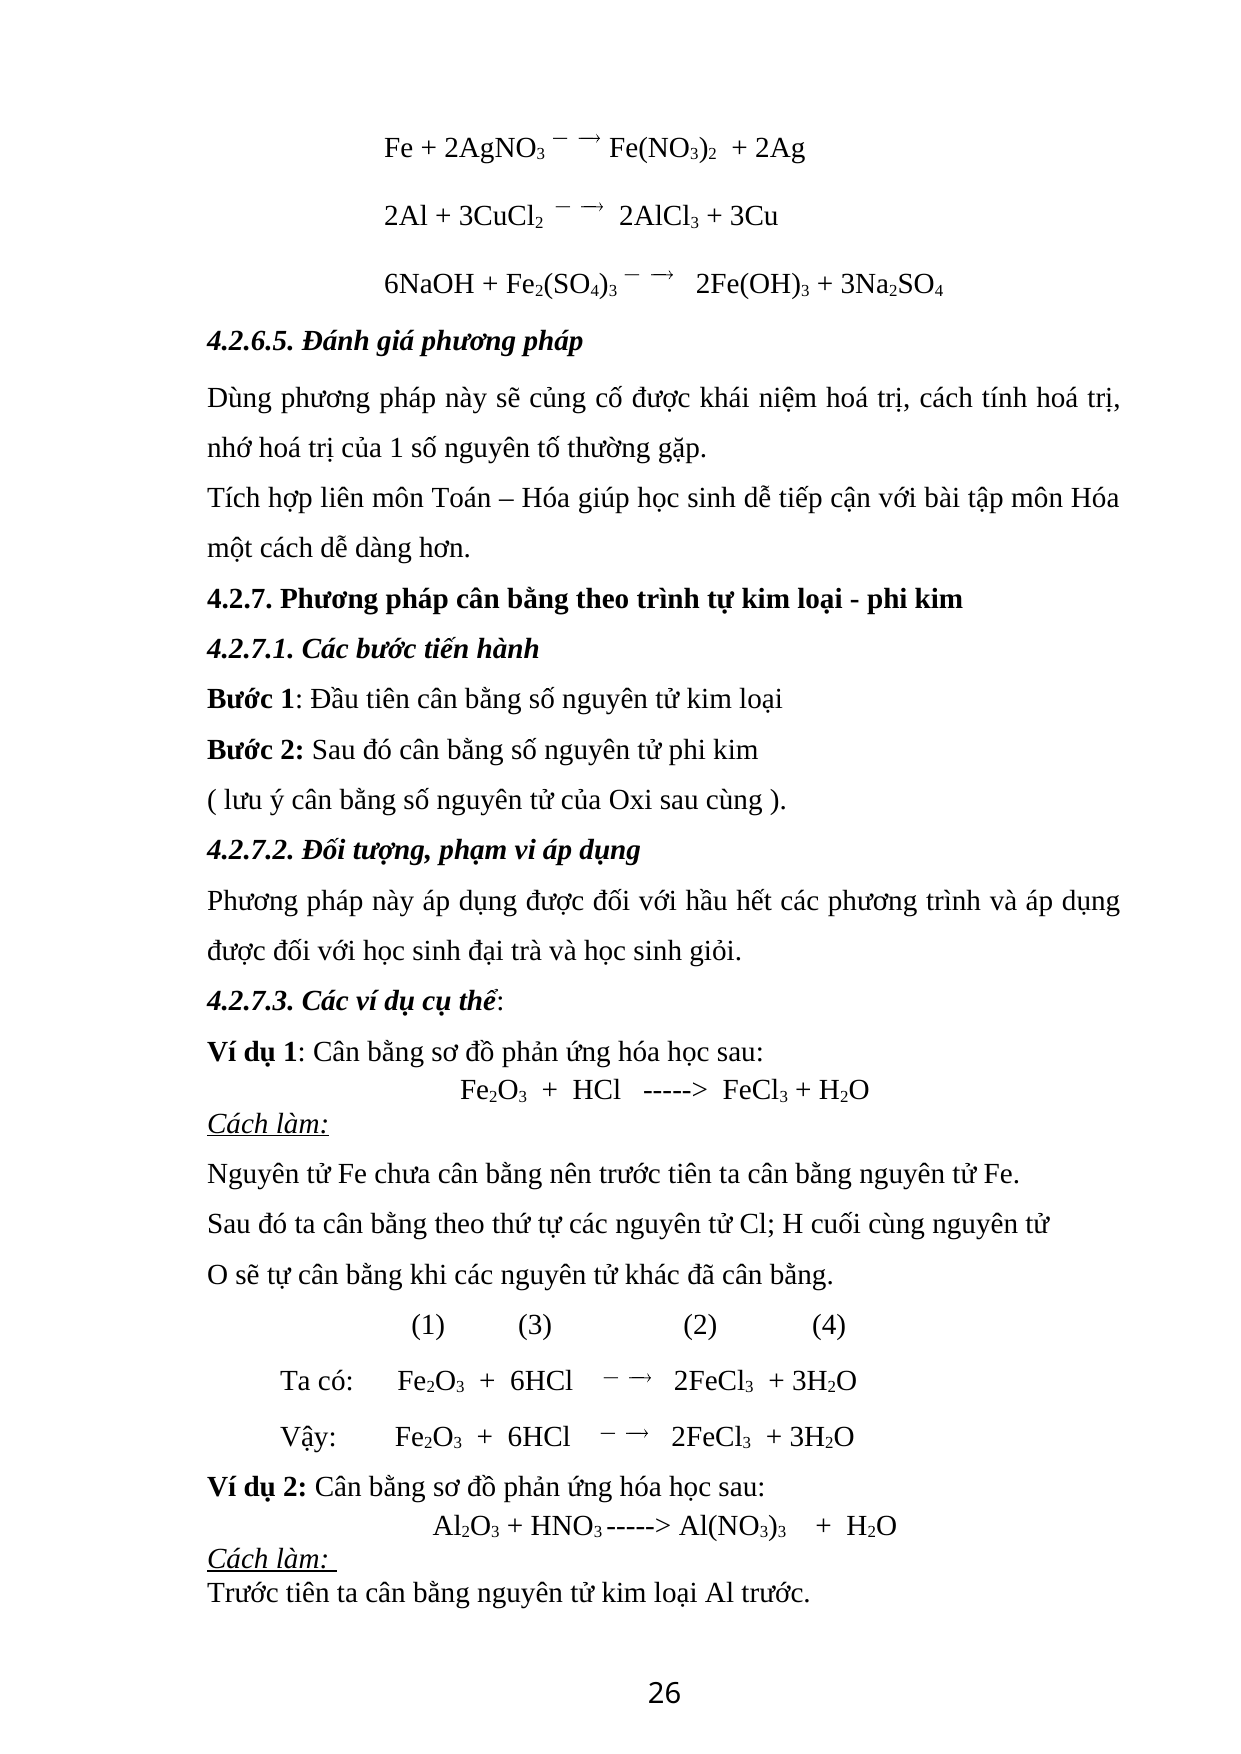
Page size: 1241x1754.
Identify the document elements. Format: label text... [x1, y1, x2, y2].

text Fe2O3 + HCl -----> FeCl3 + H2O [207, 1072, 1122, 1106]
text Tích hợp liên môn Toán – Hóa giúp học sinh dễ tiếp cận với bài tập môn Hóa một cách dễ dàng hơn. [207, 480, 1122, 564]
text O sẽ tự cân bằng khi các nguyên tử khác đã cân bằng. [207, 1257, 1122, 1290]
text Trước tiên ta cân bằng nguyên tử kim loại Al trước. [207, 1575, 1122, 1608]
text Ví dụ 1: Cân bằng sơ đồ phản ứng hóa học sau: [207, 1034, 1122, 1067]
text (1) (3) (2) (4) [207, 1307, 1122, 1341]
text 6NaOH + Fe2(SO4)3 2Fe(OH)3 + 3Na2SO4 [384, 255, 1122, 300]
text ( lưu ý cân bằng số nguyên tử của Oxi sau cùng ). [207, 782, 1122, 816]
text 4.2.7.3. Các ví dụ cụ thể: [207, 983, 1122, 1017]
text Bước 1: Đầu tiên cân bằng số nguyên tử kim loại [207, 682, 1122, 715]
text Cách làm: [207, 1106, 1122, 1139]
text Vậy: Fe2O3 + 6HCl 2FeCl3 + 3H2O [207, 1413, 1122, 1452]
text Cách làm: [207, 1541, 1122, 1575]
text 4.2.7.1. Các bước tiến hành [207, 631, 1122, 665]
text Bước 2: Sau đó cân bằng số nguyên tử phi kim [207, 732, 1122, 765]
text Phương pháp này áp dụng được đối với hầu hết các phương trình và áp dụng được đối với học sinh đại trà và học sinh giỏi. [207, 883, 1122, 967]
text Ta có: Fe2O3 + 6HCl 2FeCl3 + 3H2O [207, 1357, 1122, 1396]
text Al2O3 + HNO3 -----> Al(NO3)3 + H2O [207, 1508, 1122, 1541]
text Nguyên tử Fe chưa cân bằng nên trước tiên ta cân bằng nguyên tử Fe. [207, 1156, 1122, 1190]
text Dùng phương pháp này sẽ củng cố được khái niệm hoá trị, cách tính hoá trị, nhớ hoá trị của 1 số nguyên tố thường gặp. [207, 380, 1122, 463]
text Fe + 2AgNO3Fe(NO3)2 + 2Ag [384, 118, 1122, 163]
text 4.2.7. Phương pháp cân bằng theo trình tự kim loại - phi kim [207, 581, 1122, 614]
text Sau đó ta cân bằng theo thứ tự các nguyên tử Cl; H cuối cùng nguyên tử [207, 1206, 1122, 1240]
text 4.2.7.2. Đối tượng, phạm vi áp dụng [207, 832, 1122, 866]
text 4.2.6.5. Đánh giá phương pháp [207, 323, 1122, 357]
text Ví dụ 2: Cân bằng sơ đồ phản ứng hóa học sau: [207, 1469, 1122, 1503]
text 2Al + 3CuCl2 2AlCl3 + 3Cu [384, 186, 1122, 232]
